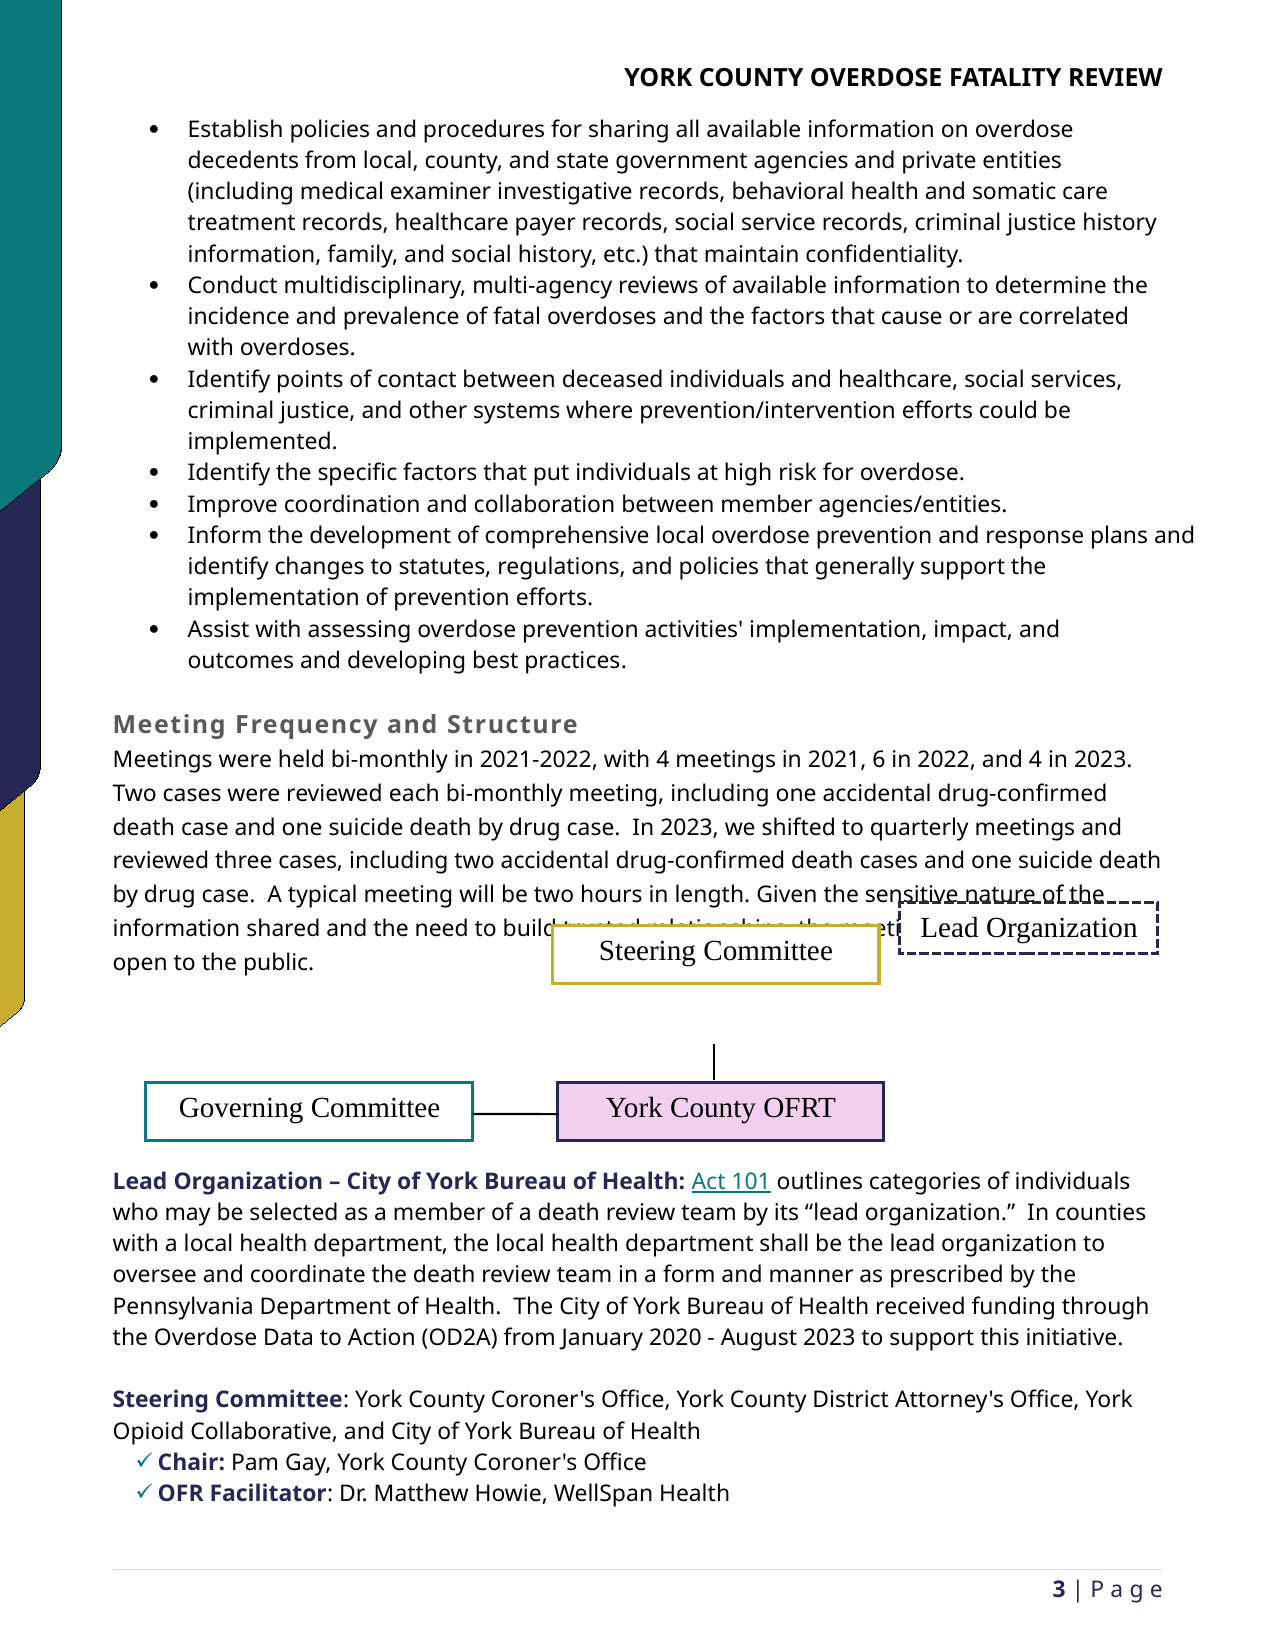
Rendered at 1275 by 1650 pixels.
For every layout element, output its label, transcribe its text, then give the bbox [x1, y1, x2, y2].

list Assist with assessing overdose prevention activities' implementation, impact, and outcomes and developing best practices. [150, 612, 1162, 675]
list Identify the specific factors that put individuals at high risk for overdose. [150, 456, 1162, 487]
list Conduct multidisciplinary, multi-agency reviews of available information to determine the incidence and prevalence of fatal overdoses and the factors that cause or are correlated with overdoses. [150, 269, 1162, 362]
list Identify points of contact between deceased individuals and healthcare, social services, criminal justice, and other systems where prevention/intervention efforts could be implemented. [150, 362, 1162, 456]
list OFR Facilitator: Dr. Matthew Howie, WellSpan Health [135, 1477, 1162, 1508]
list Chair: Pam Gay, York County Coroner's Office [135, 1446, 1162, 1477]
subtitle Meeting Frequency and Structure [112, 706, 1162, 740]
text Meetings were held bi-monthly in 2021-2022, with 4 meetings in 2021, 6 in 2022, and 4 in 2023. Two cases were reviewed each bi-monthly meeting, including one accidental drug-confirmed death case and one suicide death by drug case. In 2023, we shifted to quarterly meetings and reviewed three cases, including two accidental drug-confirmed death cases and one suicide death by drug case. A typical meeting will be two hours in length. Given the sensitive nature of the information shared and the need to build trusted relationships, the meetings are closed and not open to the public. [112, 743, 1162, 977]
list Inform the development of comprehensive local overdose prevention and response plans and identify changes to statutes, regulations, and policies that generally support the implementation of prevention efforts. [150, 519, 1207, 612]
text Steering Committee: York County Coroner's Office, York County District Attorney's Office, York Opioid Collaborative, and City of York Bureau of Health [112, 1383, 1162, 1446]
text Lead Organization – City of York Bureau of Health: Act 101 outlines categories of individuals who may be selected as a member of a death review team by its “lead organization.” In counties with a local health department, the local health department shall be the lead organization to oversee and coordinate the death review team in a form and manner as prescribed by the Pennsylvania Department of Health. The City of York Bureau of Health received funding through the Overdose Data to Action (OD2A) from January 2020 - August 2023 to support this initiative. [112, 1165, 1177, 1352]
list Establish policies and procedures for sharing all available information on overdose decedents from local, county, and state government agencies and private entities (including medical examiner investigative records, behavioral health and somatic care treatment records, healthcare payer records, social service records, criminal justice history information, family, and social history, etc.) that maintain confidentiality. [150, 112, 1162, 269]
list Improve coordination and collaboration between member agencies/entities. [150, 487, 1162, 519]
